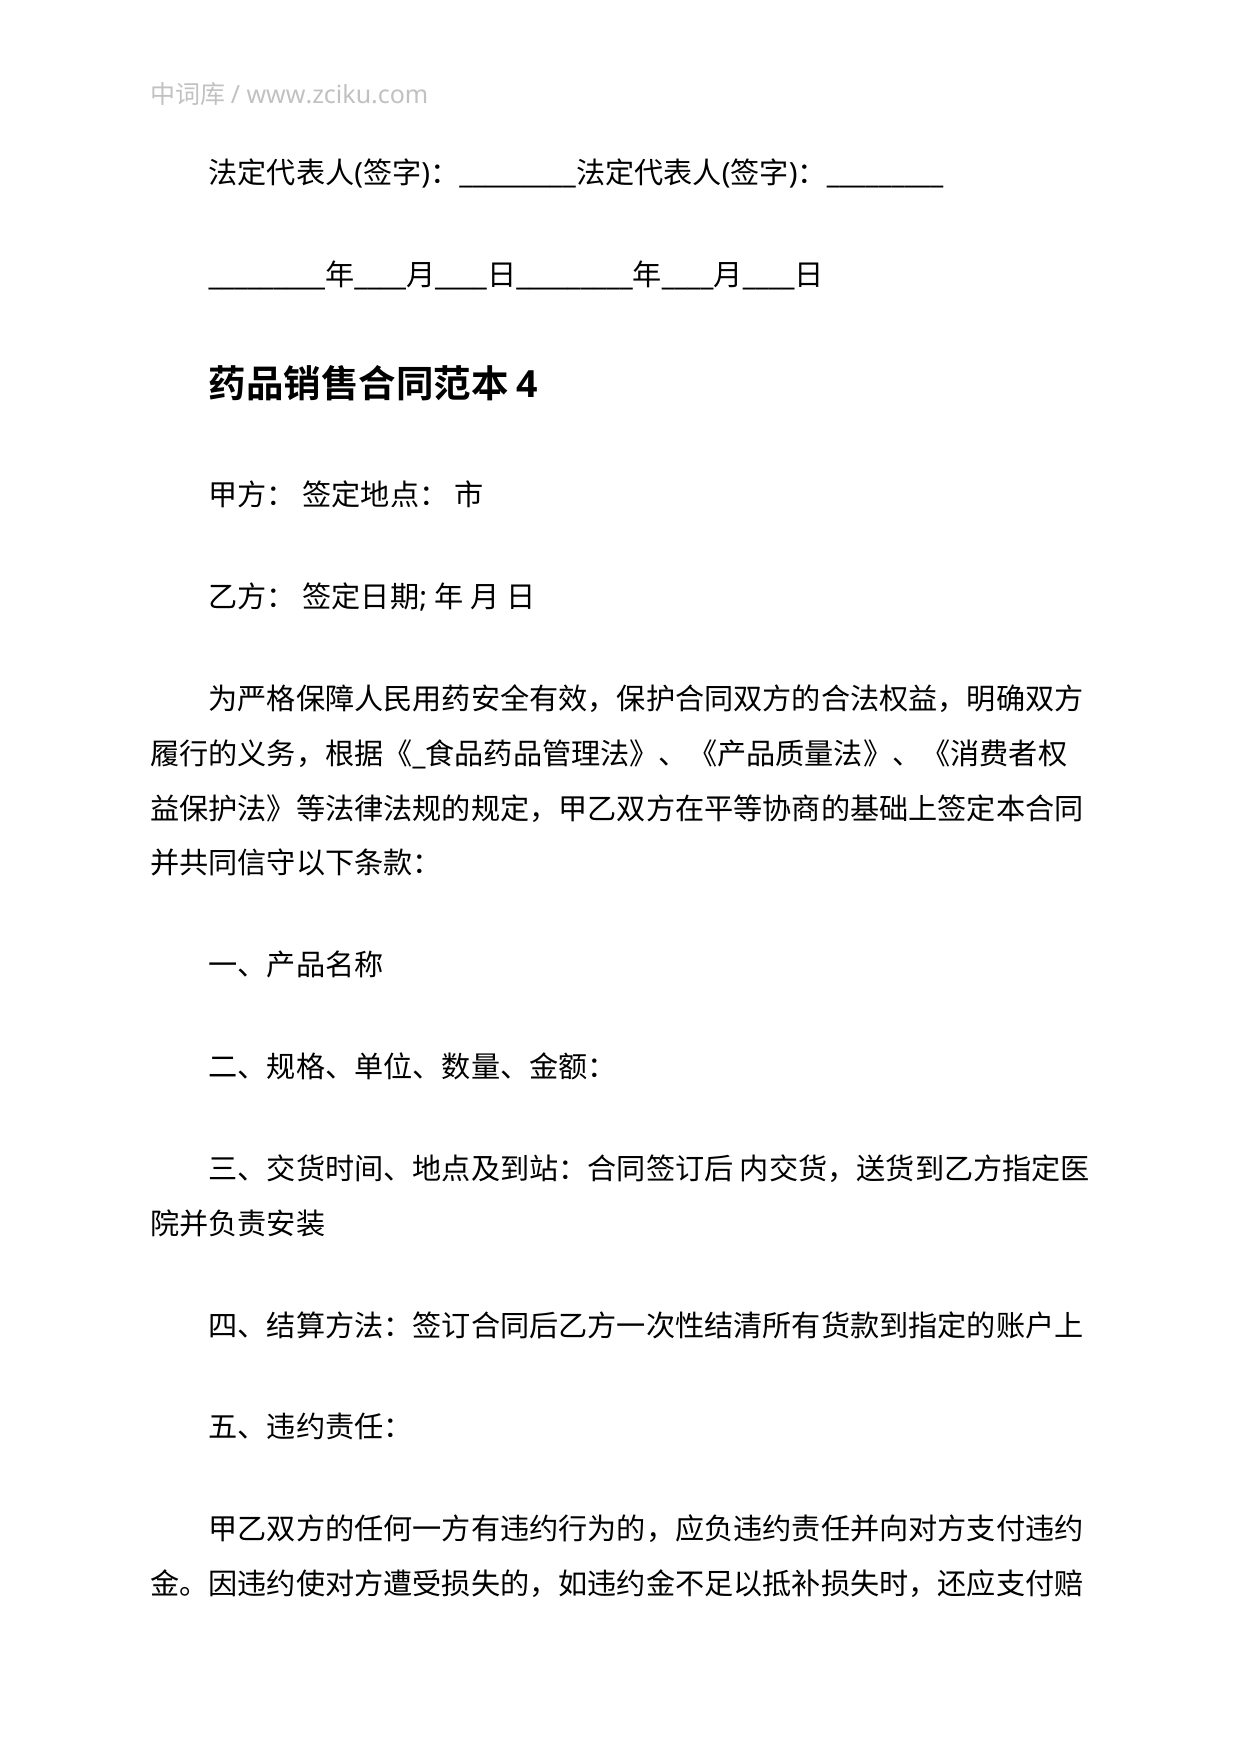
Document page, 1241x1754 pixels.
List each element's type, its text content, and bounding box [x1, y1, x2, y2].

text 药品销售合同范本4 [150, 354, 1090, 408]
text 五、违约责任： [150, 1404, 1090, 1446]
text _________年____月____日_________年____月____日 [150, 252, 1090, 294]
text 三、交货时间、地点及到站：合同签订后 内交货，送货到乙方指定医院并负责安装 [150, 1145, 1090, 1243]
text 甲方： 签定地点： 市 [150, 472, 1090, 514]
text 四、结算方法：签订合同后乙方一次性结清所有货款到指定的账户上 [150, 1302, 1090, 1344]
text 乙方： 签定日期; 年 月 日 [150, 573, 1090, 616]
text 一、产品名称 [150, 942, 1090, 984]
text 二、规格、单位、数量、金额： [150, 1044, 1090, 1086]
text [150, 1506, 1090, 1603]
text 法定代表人(签字)：_________法定代表人(签字)：_________ [150, 150, 1090, 192]
text 为严格保障人民用药安全有效，保护合同双方的合法权益，明确双方履行的义务，根据《_食品药品管理法》、《产品质量法》、《消费者权益保护法》等法律法规的规定，甲乙双方在平等协商的基础上签定本合同并共同信守以下条款： [150, 675, 1090, 882]
